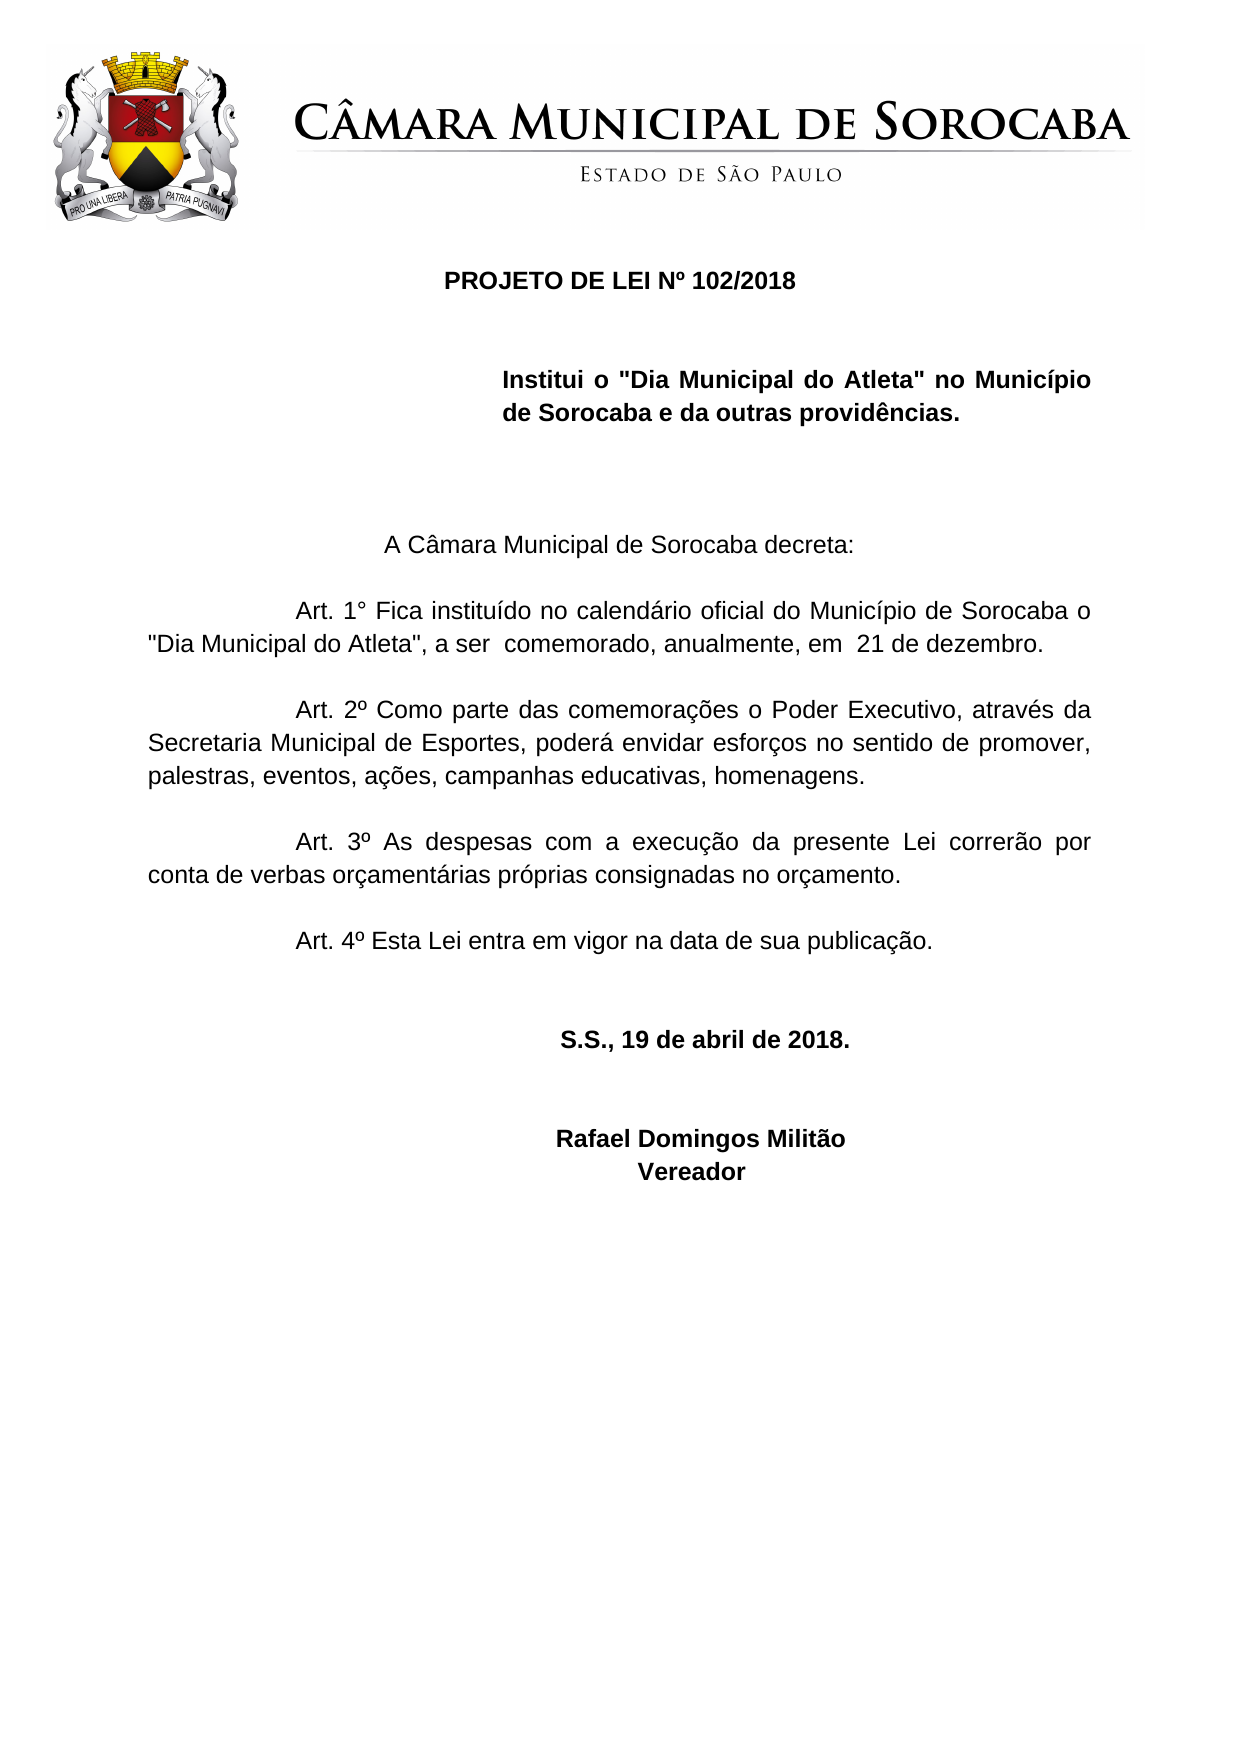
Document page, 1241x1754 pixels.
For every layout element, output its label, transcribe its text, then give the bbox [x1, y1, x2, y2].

picture [46, 44, 1145, 230]
text Art. 1° Fica instituído no calendário oficial do Município de Sorocaba o "Dia Municipal do Atleta", a ser comemorado, anualmente, em 21 de dezembro. [148, 596, 1092, 658]
text Institui o "Dia Municipal do Atleta" no Município de Sorocaba e da outras providências. [502, 365, 1092, 427]
text Rafael Domingos Militão [148, 1124, 1092, 1153]
text Art. 3º As despesas com a execução da presente Lei correrão por conta de verbas orçamentárias próprias consignadas no orçamento. [148, 827, 1092, 889]
text S.S., 19 de abril de 2018. [148, 1025, 1092, 1054]
text PROJETO DE LEI Nº 102/2018 [148, 266, 1092, 294]
text Vereador [148, 1157, 1092, 1186]
text Art. 2º Como parte das comemorações o Poder Executivo, através da Secretaria Municipal de Esportes, poderá envidar esforços no sentido de promover, palestras, eventos, ações, campanhas educativas, homenagens. [148, 695, 1092, 790]
text Art. 4º Esta Lei entra em vigor na data de sua publicação. [148, 926, 1092, 955]
text A Câmara Municipal de Sorocaba decreta: [148, 530, 1092, 559]
